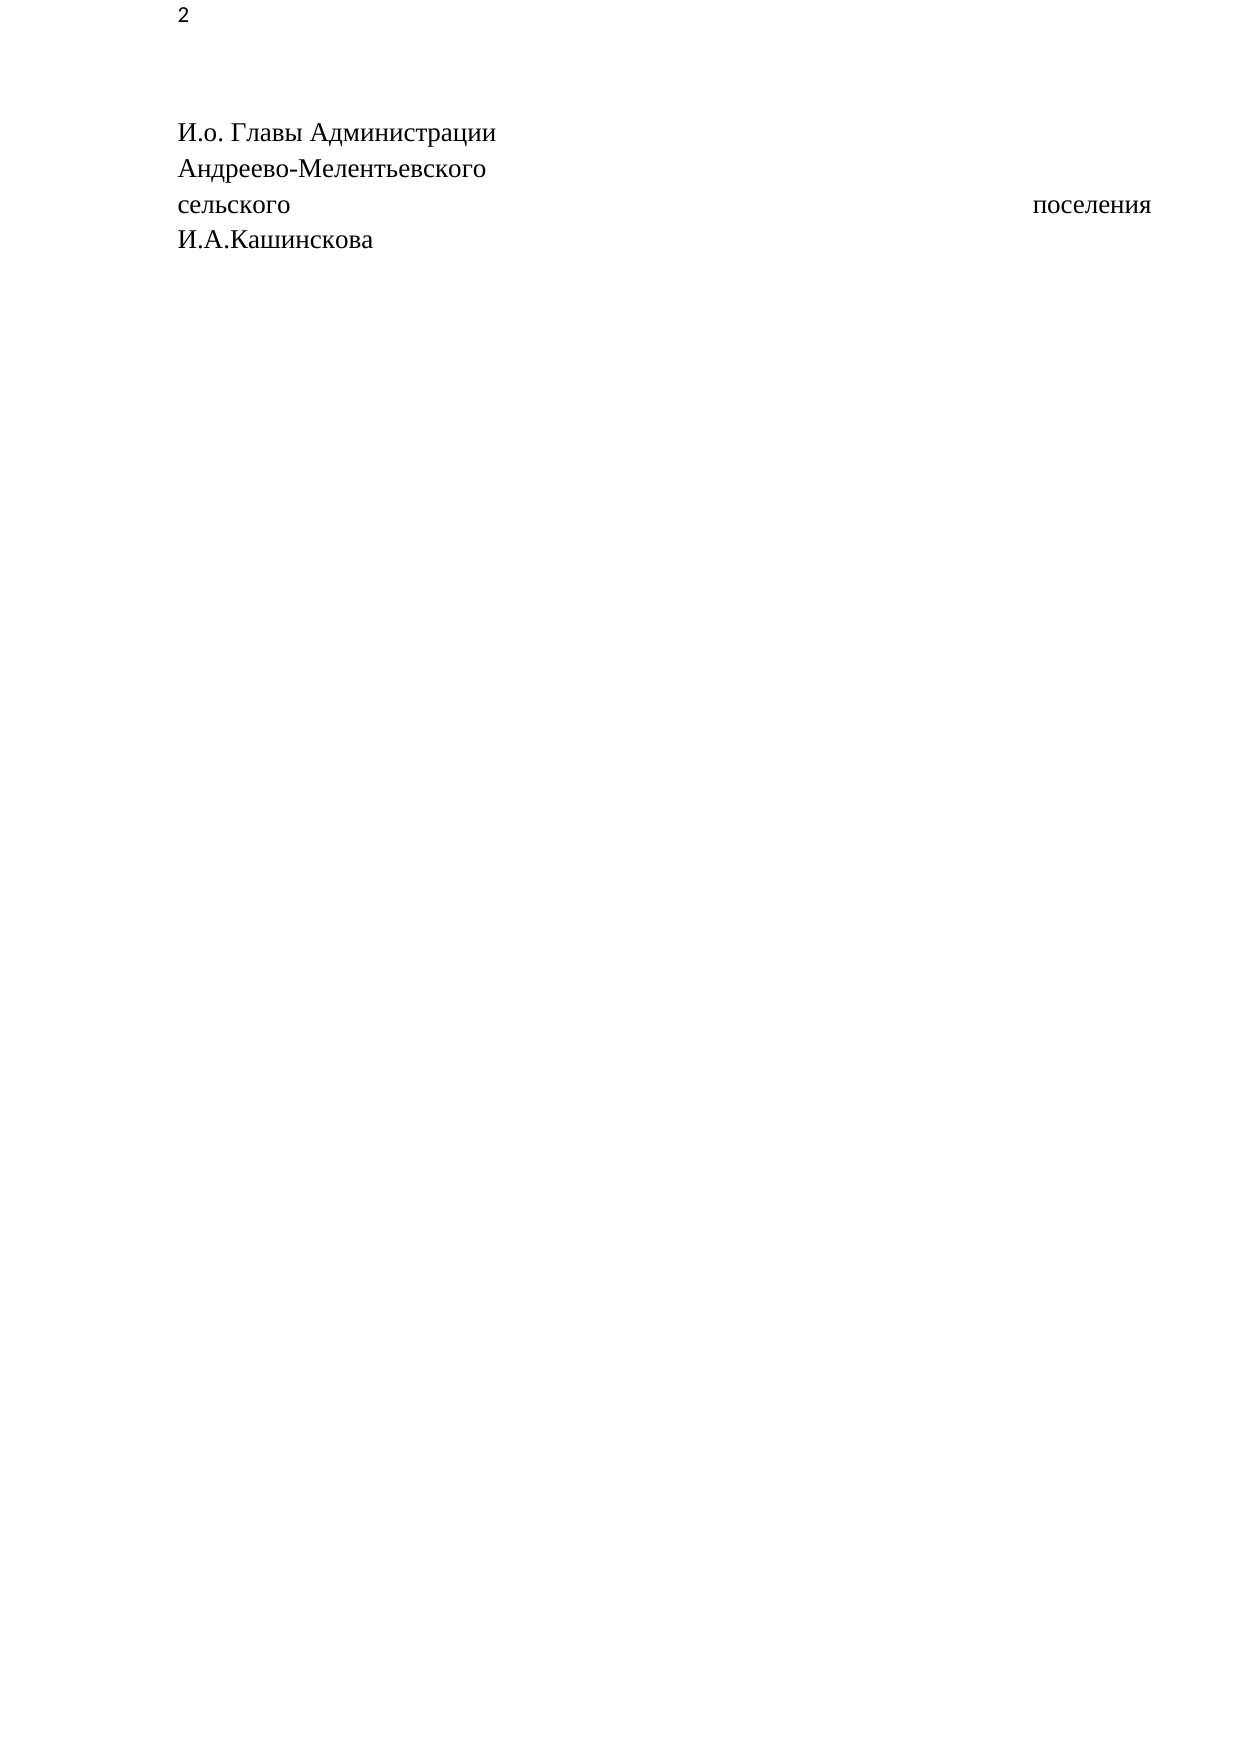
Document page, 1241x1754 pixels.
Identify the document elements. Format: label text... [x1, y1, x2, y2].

text Андреево-Мелентьевского [177, 152, 1152, 183]
text И.о. Главы Администрации [177, 116, 1152, 147]
text сельского поселения И.А.Кашинскова [177, 188, 1152, 254]
